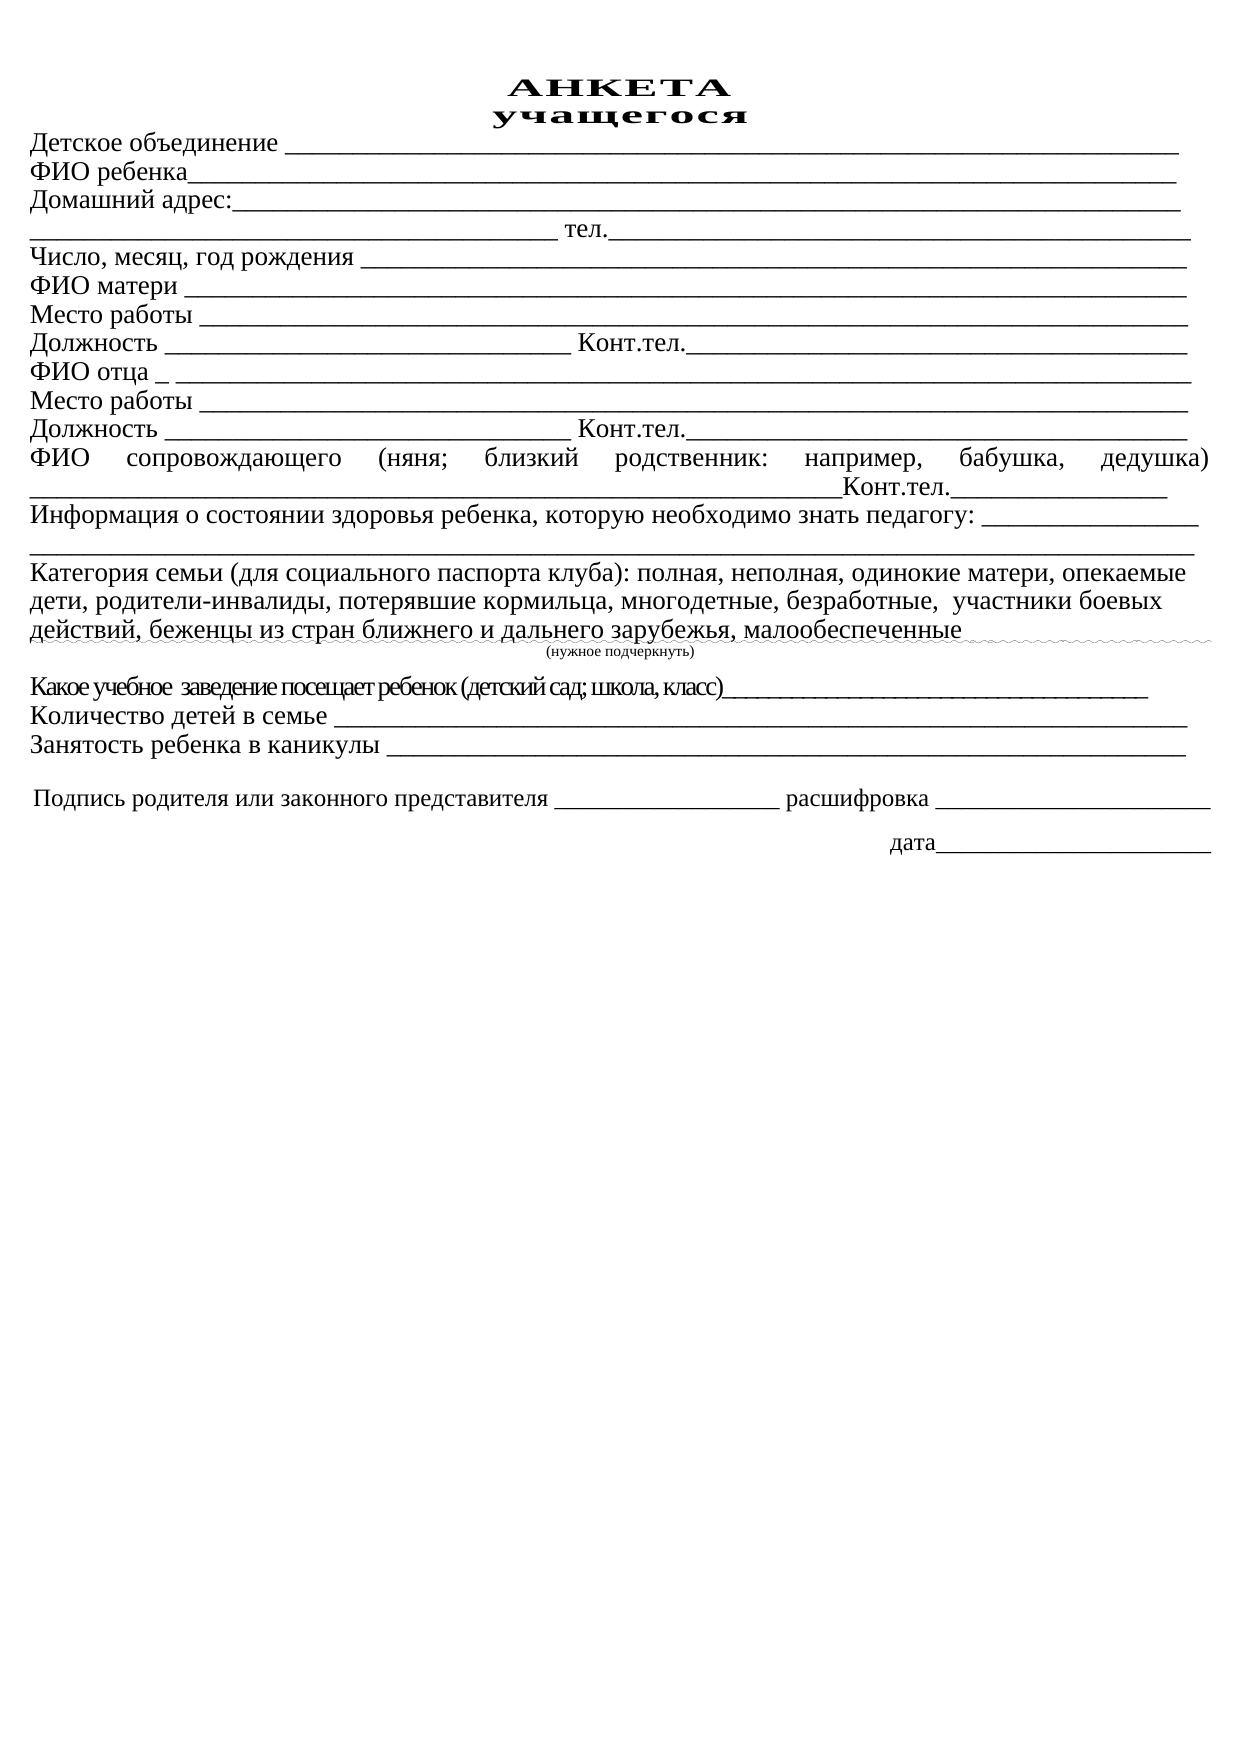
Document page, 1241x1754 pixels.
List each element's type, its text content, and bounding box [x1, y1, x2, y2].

text ФИО сопровождающего (няня; близкий родственник: например, бабушка, дедушка) ____________________________________________________________Конт.тел.________________ [29, 443, 1211, 501]
text Категория семьи (для социального паспорта клуба): полная, неполная, одинокие матери, опекаемые дети, родители-инвалиды, потерявшие кормильца, многодетные, безработные, участники боевых действий, беженцы из стран ближнего и дальнего зарубежья, малообеспеченные . [29, 558, 1226, 644]
text Детское объединение __________________________________________________________________ [29, 128, 1211, 157]
text Место работы _________________________________________________________________________ [29, 300, 1211, 329]
text Занятость ребенка в каникулы ___________________________________________________________ [29, 730, 1211, 759]
text ФИО матери __________________________________________________________________________ [29, 272, 1211, 300]
text учащегося [29, 102, 1211, 128]
text Информация о состоянии здоровья ребенка, которую необходимо знать педагогу: ________________ [29, 501, 1211, 529]
text АНКЕТА [29, 76, 1211, 102]
text ФИО отца _ ___________________________________________________________________________ [29, 357, 1211, 386]
text Домашний адрес:______________________________________________________________________ [29, 186, 1211, 214]
text Какое учебное заведение посещает ребенок (детский сад; школа, класс)_____________________________________ [29, 673, 1211, 702]
text (нужное подчеркнуть) [29, 644, 1211, 673]
text дата______________________ [29, 829, 1211, 856]
text Число, месяц, год рождения _____________________________________________________________ [29, 243, 1211, 272]
text Подпись родителя или законного представителя __________________ расшифровка ______________________ [29, 785, 1211, 812]
text Место работы _________________________________________________________________________ [29, 386, 1211, 415]
text ФИО ребенка_________________________________________________________________________ [29, 157, 1211, 186]
text _______________________________________ тел.___________________________________________ [29, 214, 1211, 243]
text Количество детей в семье _______________________________________________________________ [29, 702, 1211, 730]
text Должность ______________________________ Конт.тел._____________________________________ [29, 415, 1211, 443]
text ______________________________________________________________________________________ [29, 529, 1211, 558]
text Должность ______________________________ Конт.тел._____________________________________ [29, 329, 1211, 357]
